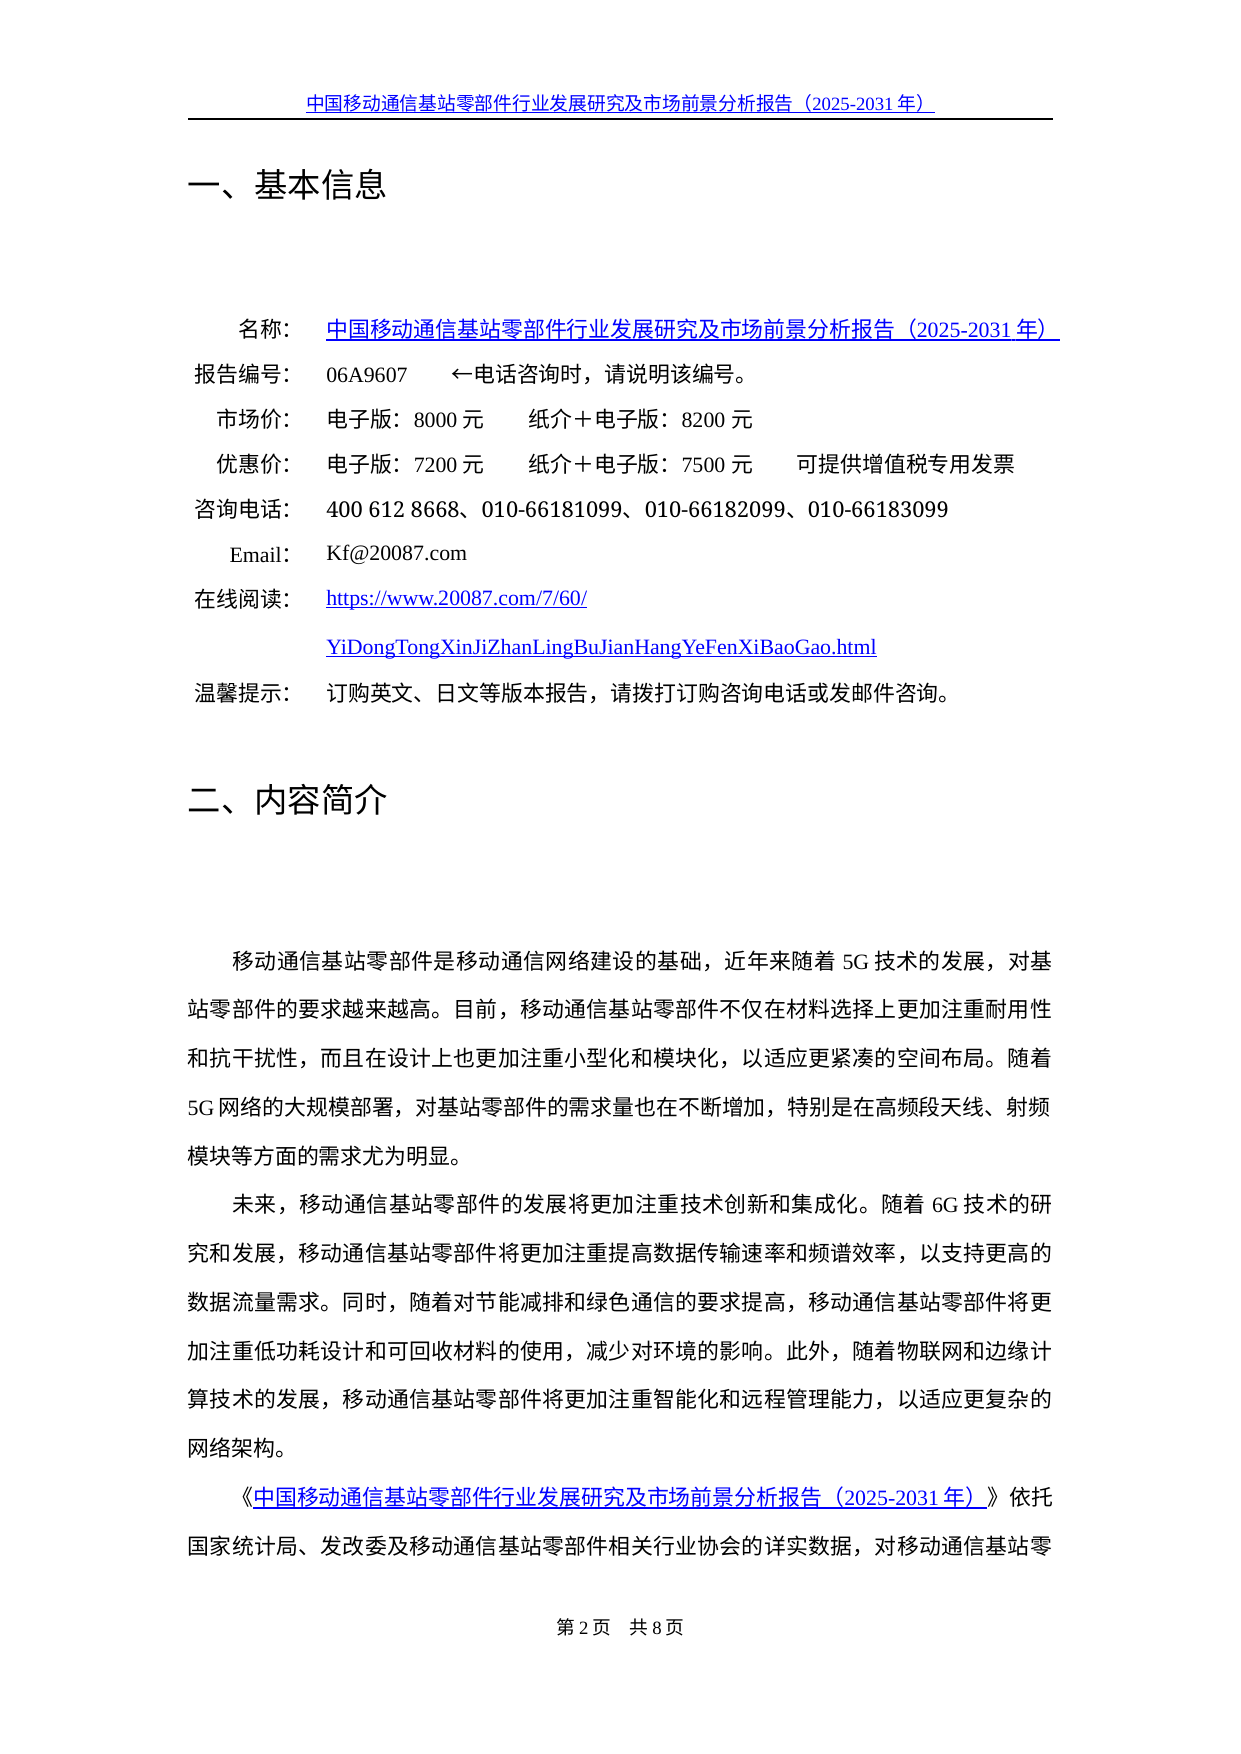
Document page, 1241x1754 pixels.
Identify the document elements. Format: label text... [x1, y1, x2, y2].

title 一、基本信息 [187, 150, 1053, 215]
table_cell 电子版：8000 元 纸介＋电子版：8200 元 [315, 402, 1073, 447]
table_cell 400 612 8668、010-66181099、010-66182099、010-66183099 [315, 492, 1073, 537]
table_cell 06A9607 ←电话咨询时，请说明该编号。 [315, 357, 1073, 402]
table_cell 温馨提示： [167, 675, 315, 720]
table_cell Kf@20087.com [315, 537, 1073, 582]
table_cell [315, 582, 1073, 675]
table_cell 咨询电话： [167, 492, 315, 537]
table_header 名称： [167, 312, 315, 357]
table_cell 在线阅读： [167, 582, 315, 675]
table_cell 优惠价： [167, 447, 315, 492]
table_cell Email： [167, 537, 315, 582]
table_cell 市场价： [167, 402, 315, 447]
table_cell 电子版：7200 元 纸介＋电子版：7500 元 可提供增值税专用发票 [315, 447, 1073, 492]
table_cell 报告编号： [167, 357, 315, 402]
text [187, 943, 1053, 1561]
title 二、内容简介 [187, 766, 1053, 831]
table_cell 订购英文、日文等版本报告，请拨打订购咨询电话或发邮件咨询。 [315, 675, 1073, 720]
table_header 中国移动通信基站零部件行业发展研究及市场前景分析报告（2025-2031年） [315, 312, 1073, 357]
